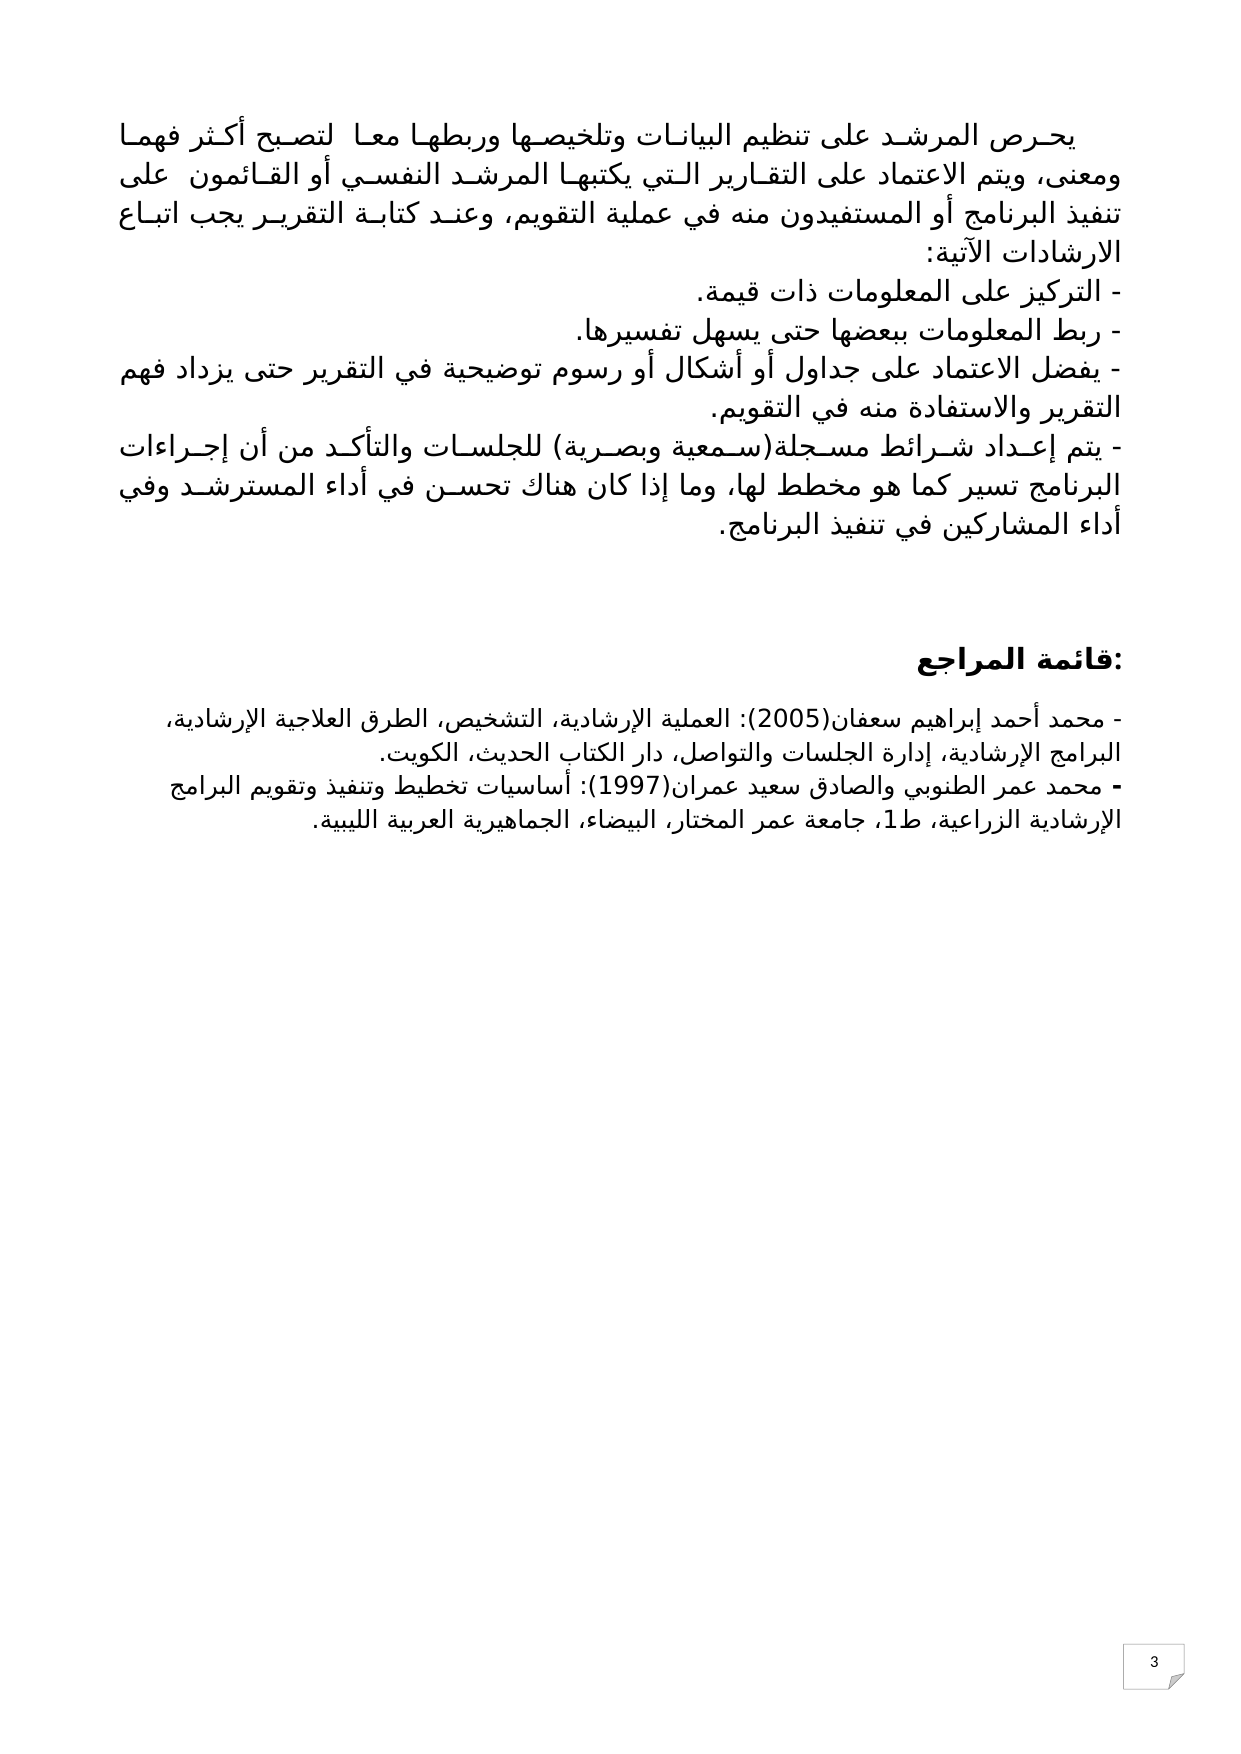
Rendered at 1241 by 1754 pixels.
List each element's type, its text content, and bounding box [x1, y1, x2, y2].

text - محمد أحمد إبراهيم سعفان(2005): العملية الإرشادية، التشخيص، الطرق العلاجية الإرشادية، البرامج الإرشادية، إدارة الجلسات والتواصل، دار الكتاب الحديث، الكويت. [118, 704, 1122, 767]
text - يفضل الاعتماد على جداول أو أشكال أو رسوم توضيحية في التقرير حتى يزداد فهم التقرير والاستفادة منه في التقويم. [118, 352, 1122, 425]
text - التركيز على المعلومات ذات قيمة. [118, 274, 1122, 308]
text - محمد عمر الطنوبي والصادق سعيد عمران(1997): أساسيات تخطيط وتنفيذ وتقويم البرامج الإرشادية الزراعية، ط1، جامعة عمر المختار، البيضاء، الجماهيرية العربية الليبية. [118, 771, 1122, 834]
text قائمة المراجع: [118, 638, 1122, 678]
text - يتم إعداد شرائط مسجلة(سمعية وبصرية) للجلسات والتأكد من أن إجراءات البرنامج تسير كما هو مخطط لها، وما إذا كان هناك تحسن في أداء المسترشد وفي أداء المشاركين في تنفيذ البرنامج. [118, 430, 1122, 542]
text - ربط المعلومات ببعضها حتى يسهل تفسيرها. [118, 313, 1122, 347]
text يحرص المرشد على تنظيم البيانات وتلخيصها وربطها معا لتصبح أكثر فهما ومعنى، ويتم الاعتماد على التقارير التي يكتبها المرشد النفسي أو القائمون على تنفيذ البرنامج أو المستفيدون منه في عملية التقويم، وعند كتابة التقرير يجب اتباع الارشادات الآتية: [118, 118, 1122, 269]
